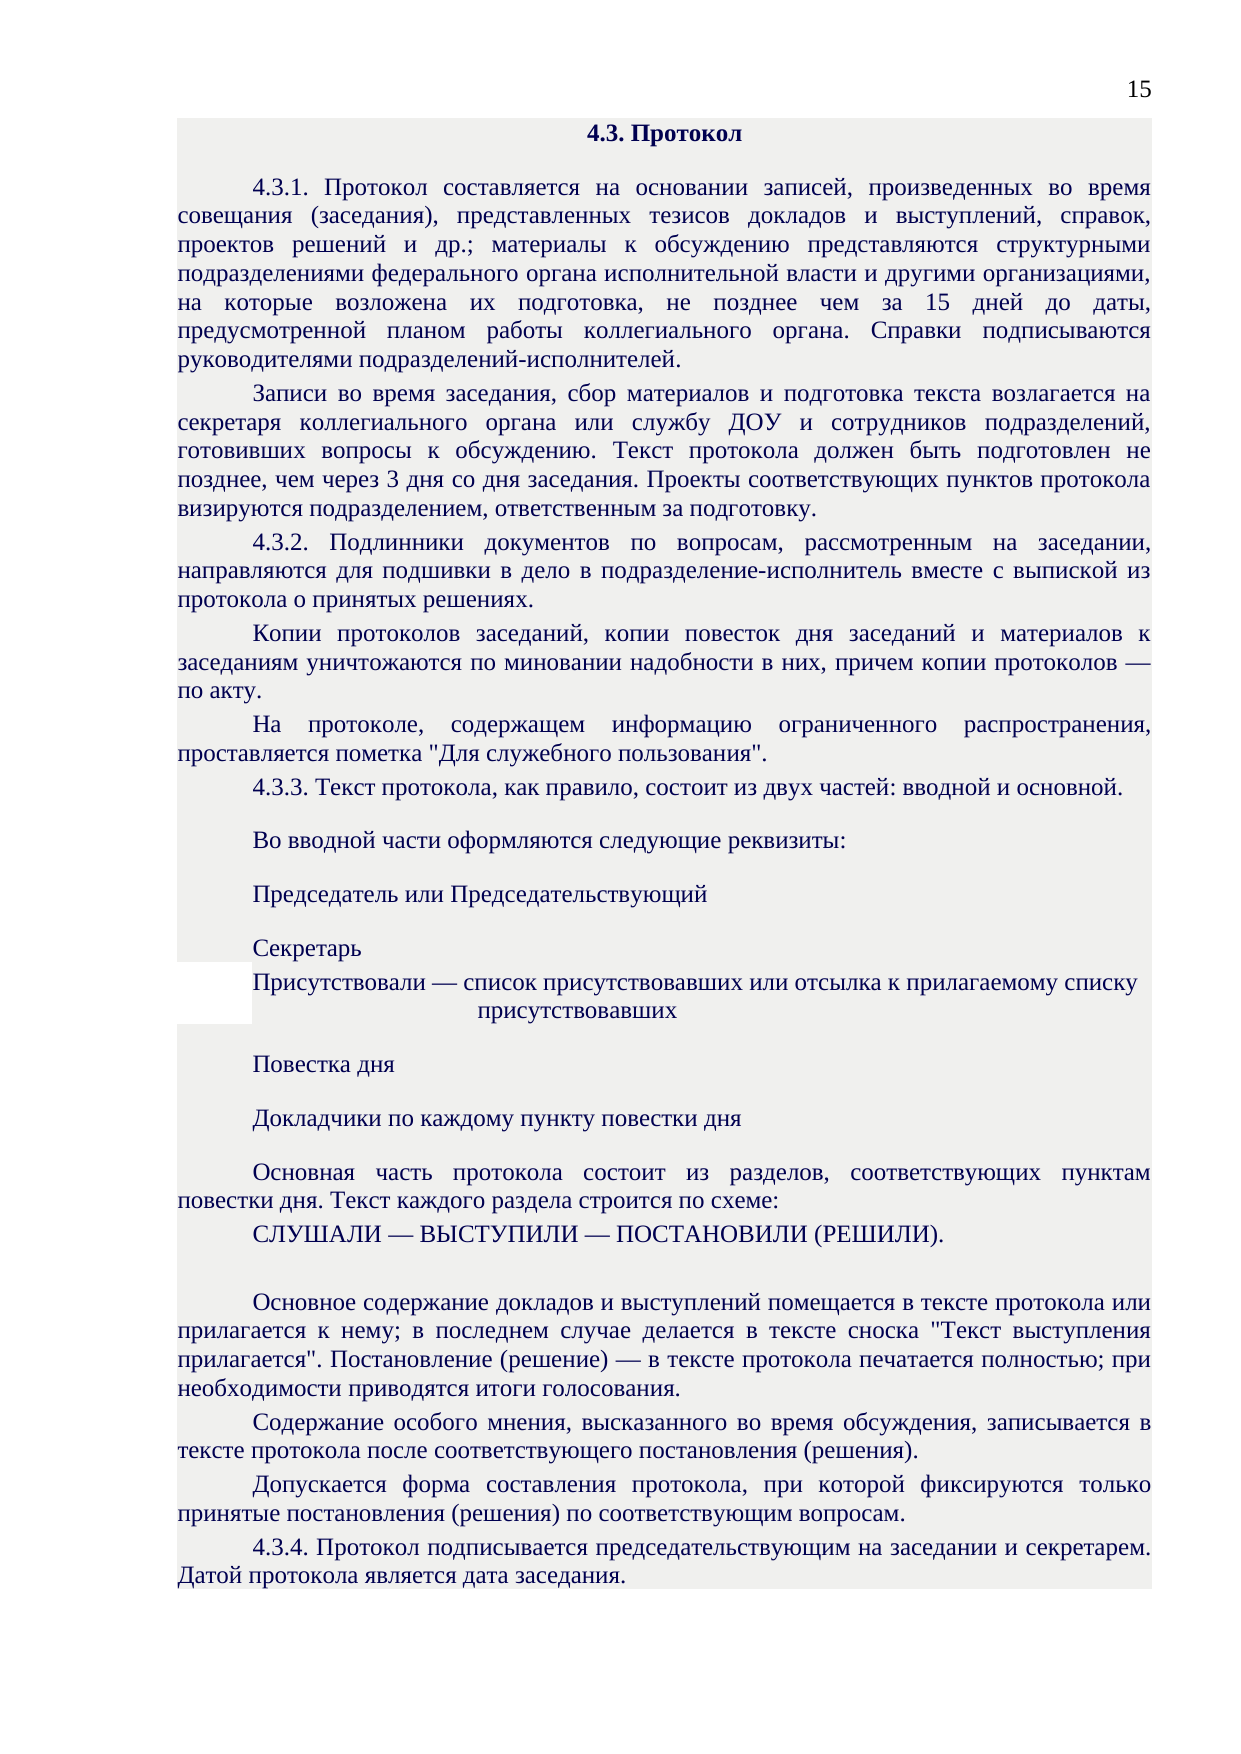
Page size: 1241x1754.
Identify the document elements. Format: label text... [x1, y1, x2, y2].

text Основное содержание докладов и выступлений помещается в тексте протокола или прилагается к нему; в последнем случае делается в тексте сноска "Текст выступления прилагается". Постановление (решение) — в тексте протокола печатается полностью; при необходимости приводятся итоги голосования. [177, 1287, 1152, 1402]
text 4.3.2. Подлинники документов по вопросам, рассмотренным на заседании, направляются для подшивки в дело в подразделение-исполнитель вместе с выпиской из протокола о принятых решениях. [177, 527, 1152, 613]
text Председатель или Председательствующий [177, 879, 1152, 908]
text Присутствовали — список присутствовавших или отсылка к прилагаемому списку присутствовавших [252, 967, 1152, 1024]
text 4.3.1. Протокол составляется на основании записей, произведенных во время совещания (заседания), представленных тезисов докладов и выступлений, справок, проектов решений и др.; материалы к обсуждению представляются структурными подразделениями федерального органа исполнительной власти и другими организациями, на которые возложена их подготовка, не позднее чем за 15 дней до даты, предусмотренной планом работы коллегиального органа. Справки подписываются руководителями подразделений-исполнителей. [177, 172, 1152, 373]
text Основная часть протокола состоит из разделов, соответствующих пунктам повестки дня. Текст каждого раздела строится по схеме: [177, 1157, 1152, 1214]
text 4.3.3. Текст протокола, как правило, состоит из двух частей: вводной и основной. [177, 772, 1152, 801]
text Во вводной части оформляются следующие реквизиты: [177, 826, 1152, 854]
text Допускается форма составления протокола, при которой фиксируются только принятые постановления (решения) по соответствующим вопросам. [177, 1469, 1152, 1527]
text Секретарь [177, 933, 1152, 962]
text СЛУШАЛИ — ВЫСТУПИЛИ — ПОСТАНОВИЛИ (РЕШИЛИ). [177, 1219, 1152, 1248]
text Записи во время заседания, сбор материалов и подготовка текста возлагается на секретаря коллегиального органа или службу ДОУ и сотрудников подразделений, готовивших вопросы к обсуждению. Текст протокола должен быть подготовлен не позднее, чем через 3 дня со дня заседания. Проекты соответствующих пунктов протокола визируются подразделением, ответственным за подготовку. [177, 378, 1152, 522]
text Содержание особого мнения, высказанного во время обсуждения, записывается в тексте протокола после соответствующего постановления (решения). [177, 1407, 1152, 1464]
text Повестка дня [177, 1049, 1152, 1078]
text На протоколе, содержащем информацию ограниченного распространения, проставляется пометка "Для служебного пользования". [177, 709, 1152, 767]
text Докладчики по каждому пункту повестки дня [177, 1103, 1152, 1132]
text Копии протоколов заседаний, копии повесток дня заседаний и материалов к заседаниям уничтожаются по миновании надобности в них, причем копии протоколов — по акту. [177, 618, 1152, 704]
text 4.3. Протокол [177, 118, 1152, 147]
text 4.3.4. Протокол подписывается председательствующим на заседании и секретарем. Датой протокола является дата заседания. [177, 1532, 1152, 1589]
